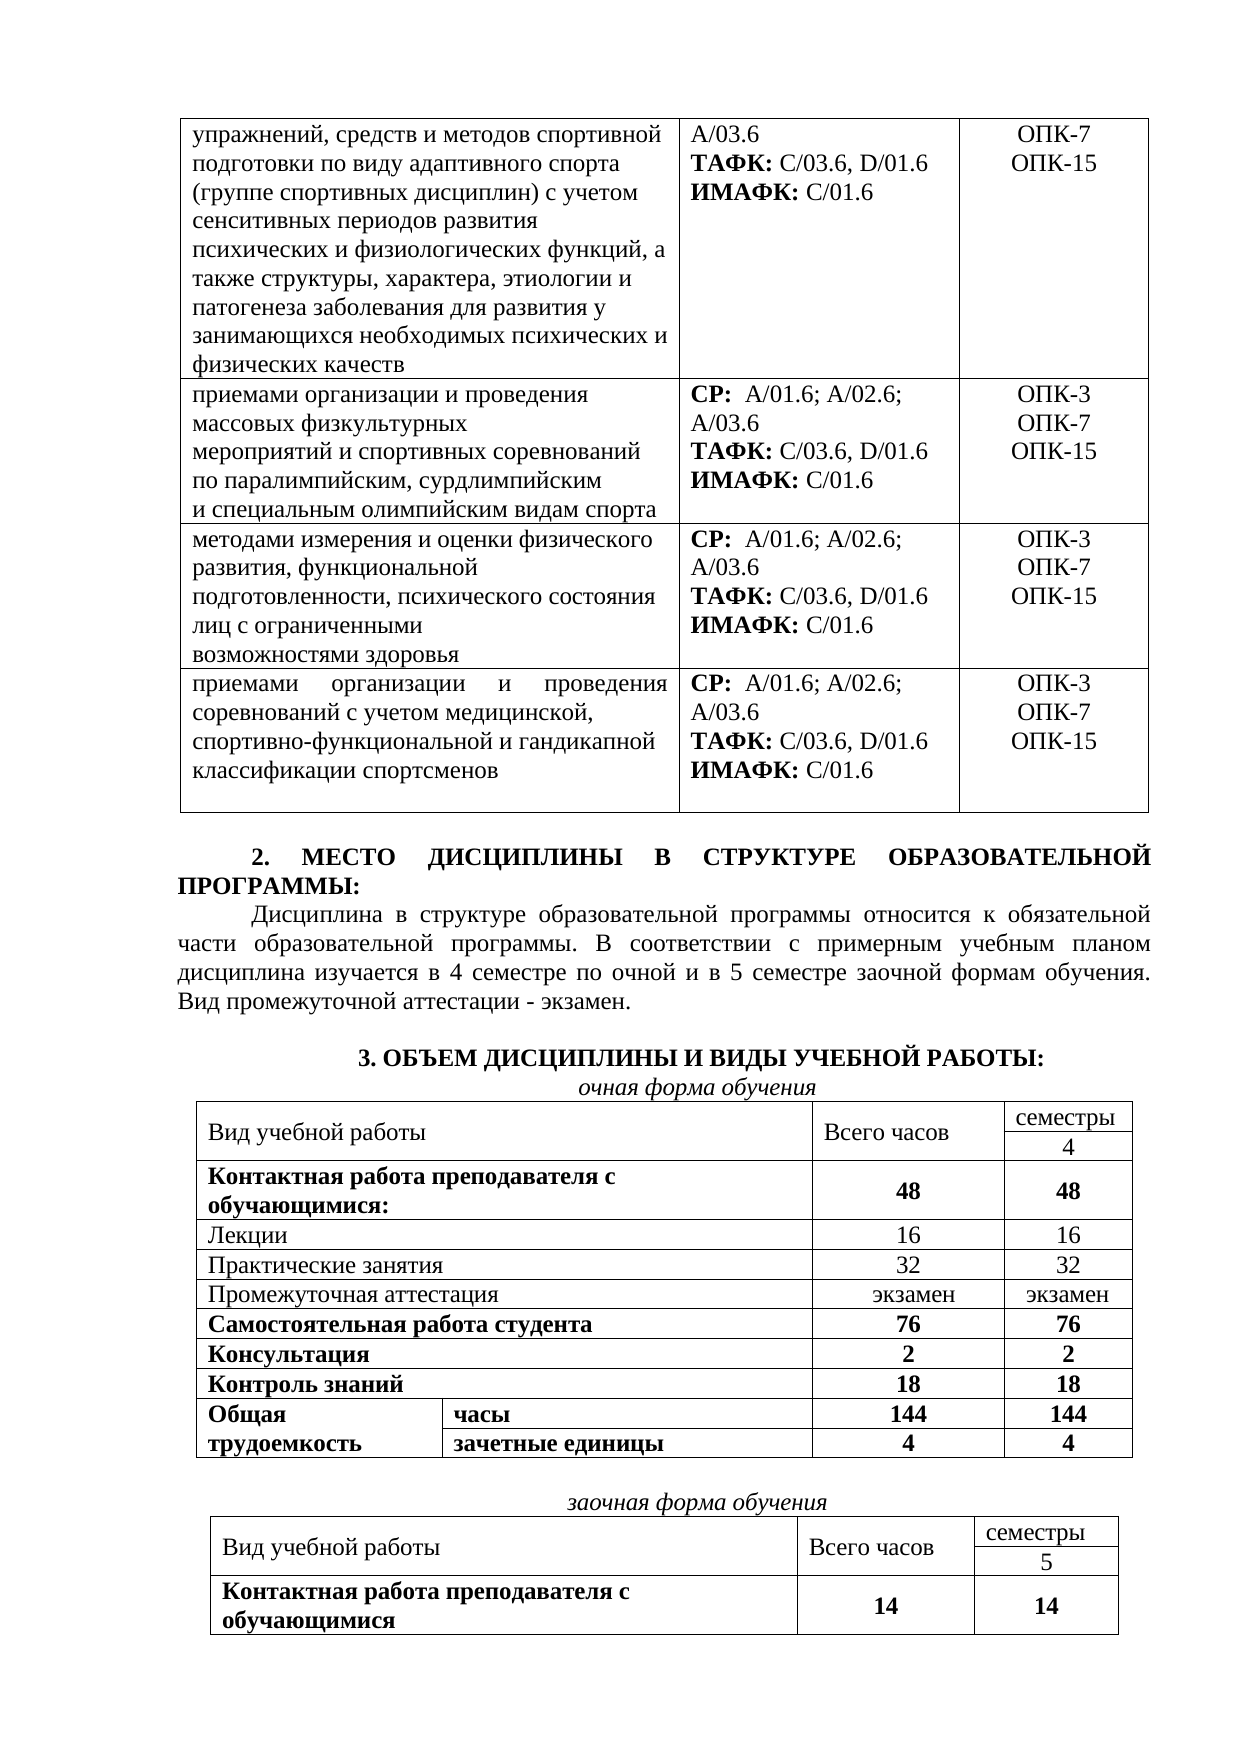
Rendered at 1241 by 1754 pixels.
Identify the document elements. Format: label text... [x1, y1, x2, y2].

table_cell 32 [813, 1250, 1004, 1278]
table_cell 16 [813, 1220, 1004, 1249]
table_cell 48 [1005, 1161, 1132, 1219]
table_cell 32 [1005, 1250, 1132, 1278]
table_cell 144 [1005, 1399, 1132, 1427]
table_cell ОПК-3 ОПК-7 ОПК-15 [960, 524, 1148, 667]
table_cell Самостоятельная работа студента [197, 1309, 812, 1338]
table_header семестры [1005, 1102, 1132, 1131]
table_header Вид учебной работы [211, 1517, 797, 1575]
table_cell приемами организации и проведения массовых физкультурных мероприятий и спортивных соревнований по паралимпийским, сурдлимпийским и специальным олимпийским видам спорта [181, 379, 679, 523]
table_header Всего часов [813, 1102, 1004, 1160]
text заочная форма обучения [182, 1487, 1150, 1516]
table_cell 48 [813, 1161, 1004, 1219]
table_cell СР: А/01.6; А/02.6; А/03.6 ТАФК: C/03.6, D/01.6 ИМАФК: С/01.6 [680, 669, 959, 812]
table_cell 16 [1005, 1220, 1132, 1249]
table_cell ОПК-3 ОПК-7 ОПК-15 [960, 119, 1148, 378]
table_cell ОПК-3 ОПК-7 ОПК-15 [960, 669, 1148, 812]
table_cell ОПК-3 ОПК-7 ОПК-15 [960, 379, 1148, 523]
table_cell Контроль знаний [197, 1369, 812, 1398]
table_cell Контактная работа преподавателя с обучающимися [211, 1576, 797, 1634]
table_cell методами измерения и оценки физического развития, функциональной подготовленности, психического состояния лиц с ограниченными возможностями здоровья [181, 524, 679, 667]
text 2. МЕСТО ДИСЦИПЛИНЫ В СТРУКТУРЕ ОБРАЗОВАТЕЛЬНОЙ ПРОГРАММЫ: [177, 842, 1152, 899]
table_cell часы [443, 1399, 812, 1427]
table_cell зачетные единицы [443, 1429, 812, 1457]
table_cell Промежуточная аттестация [197, 1280, 812, 1308]
table_cell 4 [813, 1429, 1004, 1457]
table_cell Общая трудоемкость [197, 1399, 442, 1457]
table_cell 76 [1005, 1309, 1132, 1338]
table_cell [680, 119, 959, 378]
text 3. Объем дисциплины и виды учебной работы: [177, 1043, 1152, 1072]
table_cell Практические занятия [197, 1250, 812, 1278]
table_cell приемами организации и проведения соревнований с учетом медицинской, спортивно-функциональной и гандикапной классификации спортсменов [181, 669, 679, 812]
table_cell Лекции [197, 1220, 812, 1249]
table_cell 76 [813, 1309, 1004, 1338]
table_cell 144 [813, 1399, 1004, 1427]
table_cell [181, 119, 679, 378]
table_header семестры [975, 1517, 1118, 1546]
table_header Вид учебной работы [197, 1102, 812, 1160]
table_cell СР: А/01.6; А/02.6; А/03.6 ТАФК: C/03.6, D/01.6 ИМАФК: С/01.6 [680, 379, 959, 523]
text очная форма обучения [182, 1072, 1150, 1101]
table_cell экзамен [813, 1280, 1004, 1308]
table_cell 18 [1005, 1369, 1132, 1398]
table_cell Контактная работа преподавателя с обучающимися: [197, 1161, 812, 1219]
table_cell 2 [813, 1339, 1004, 1368]
table_cell 5 [975, 1547, 1118, 1575]
table_cell 18 [813, 1369, 1004, 1398]
table_cell СР: А/01.6; А/02.6; А/03.6 ТАФК: C/03.6, D/01.6 ИМАФК: С/01.6 [680, 524, 959, 667]
table_cell 4 [1005, 1429, 1132, 1457]
table_cell Консультация [197, 1339, 812, 1368]
table_cell экзамен [1005, 1280, 1132, 1308]
table_cell 14 [975, 1576, 1118, 1634]
table_header Всего часов [798, 1517, 974, 1575]
table_cell 14 [798, 1576, 974, 1634]
text Дисциплина в структуре образовательной программы относится к обязательной части образовательной программы. В соответствии с примерным учебным планом дисциплина изучается в 4 семестре по очной и в 5 семестре заочной формам обучения. Вид промежуточной аттестации - экзамен. [177, 899, 1152, 1014]
table_cell 2 [1005, 1339, 1132, 1368]
table_cell 4 [1005, 1132, 1132, 1160]
